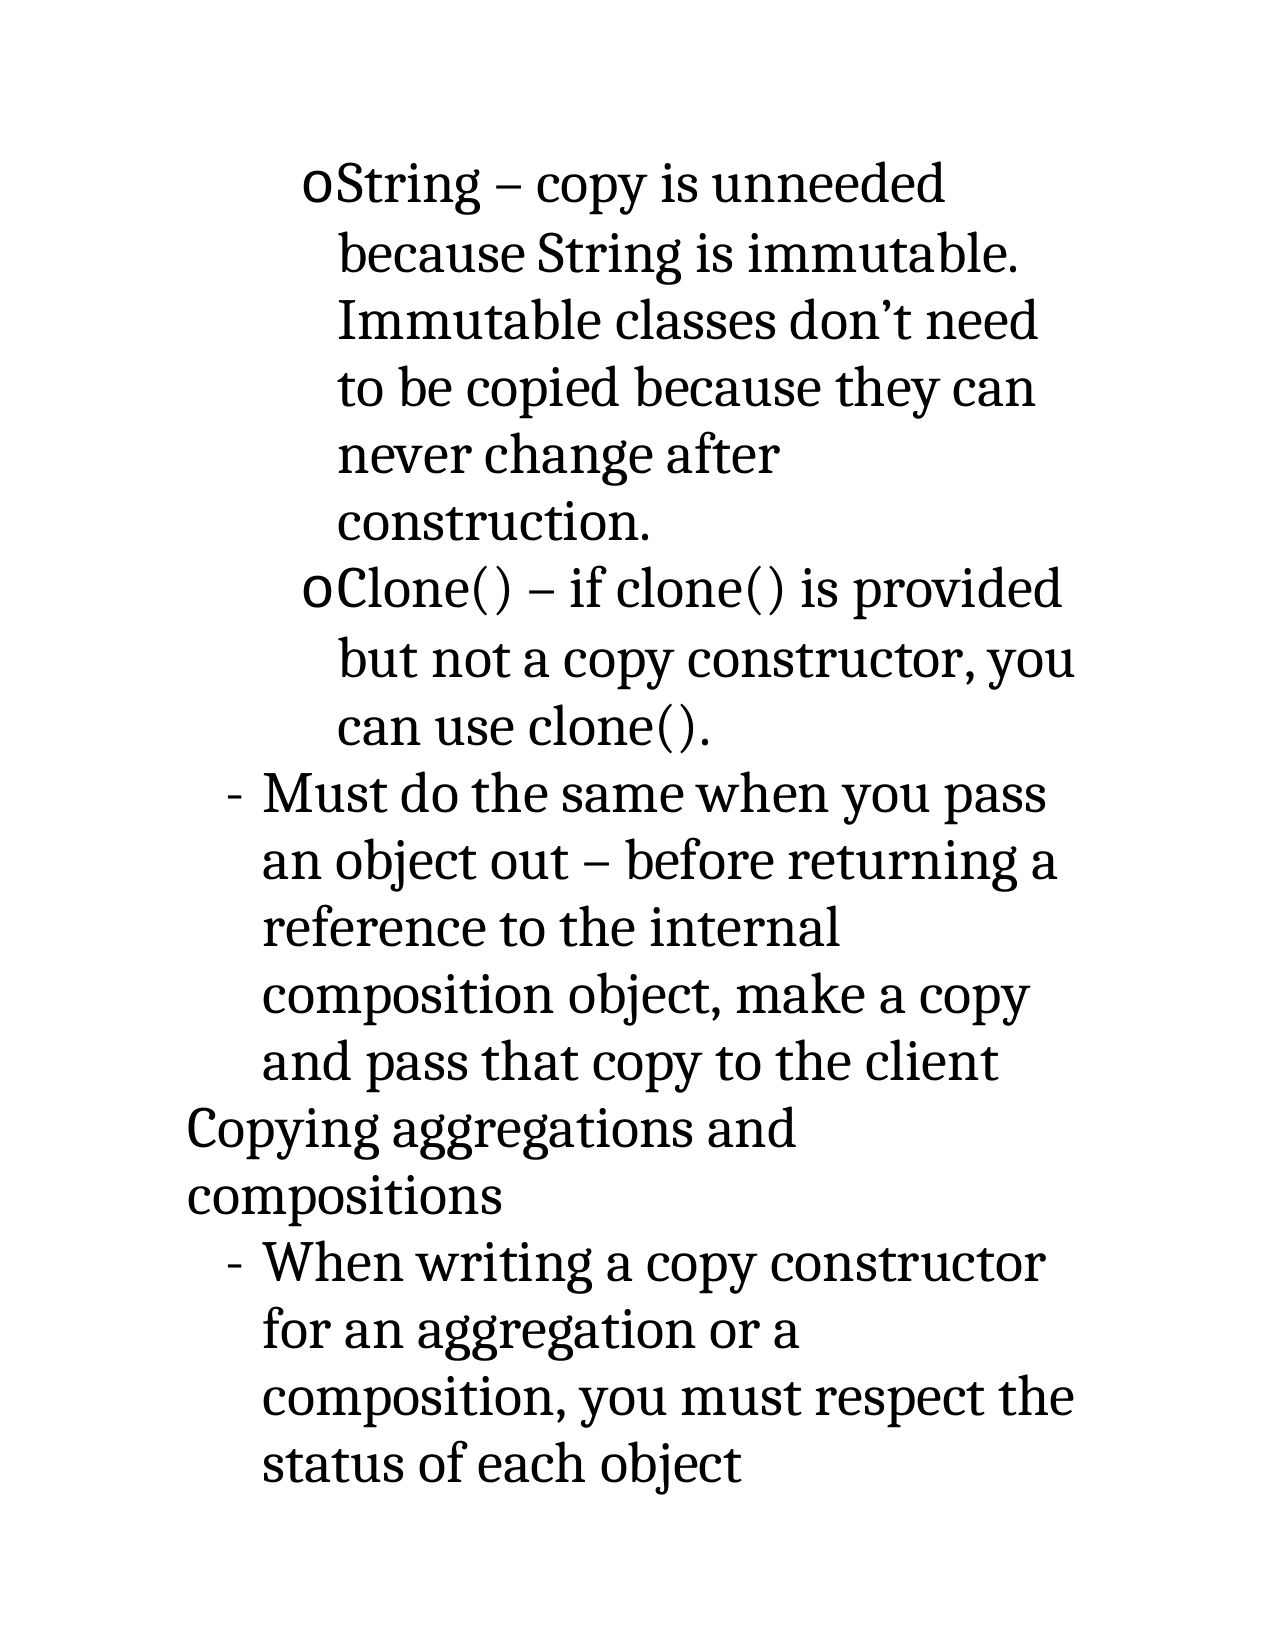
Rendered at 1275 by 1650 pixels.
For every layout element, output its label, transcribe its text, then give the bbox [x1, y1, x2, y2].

text Copying aggregations and compositions [187, 1095, 1087, 1229]
list String – copy is unneeded because String is immutable. Immutable classes don’t need to be copied because they can never change after construction. [300, 150, 1087, 555]
list When writing a copy constructor for an aggregation or a composition, you must respect the status of each object [225, 1229, 1087, 1497]
list Clone() – if clone() is provided but not a copy constructor, you can use clone(). [300, 555, 1087, 759]
list Must do the same when you pass an object out – before returning a reference to the internal composition object, make a copy and pass that copy to the client [225, 759, 1087, 1095]
